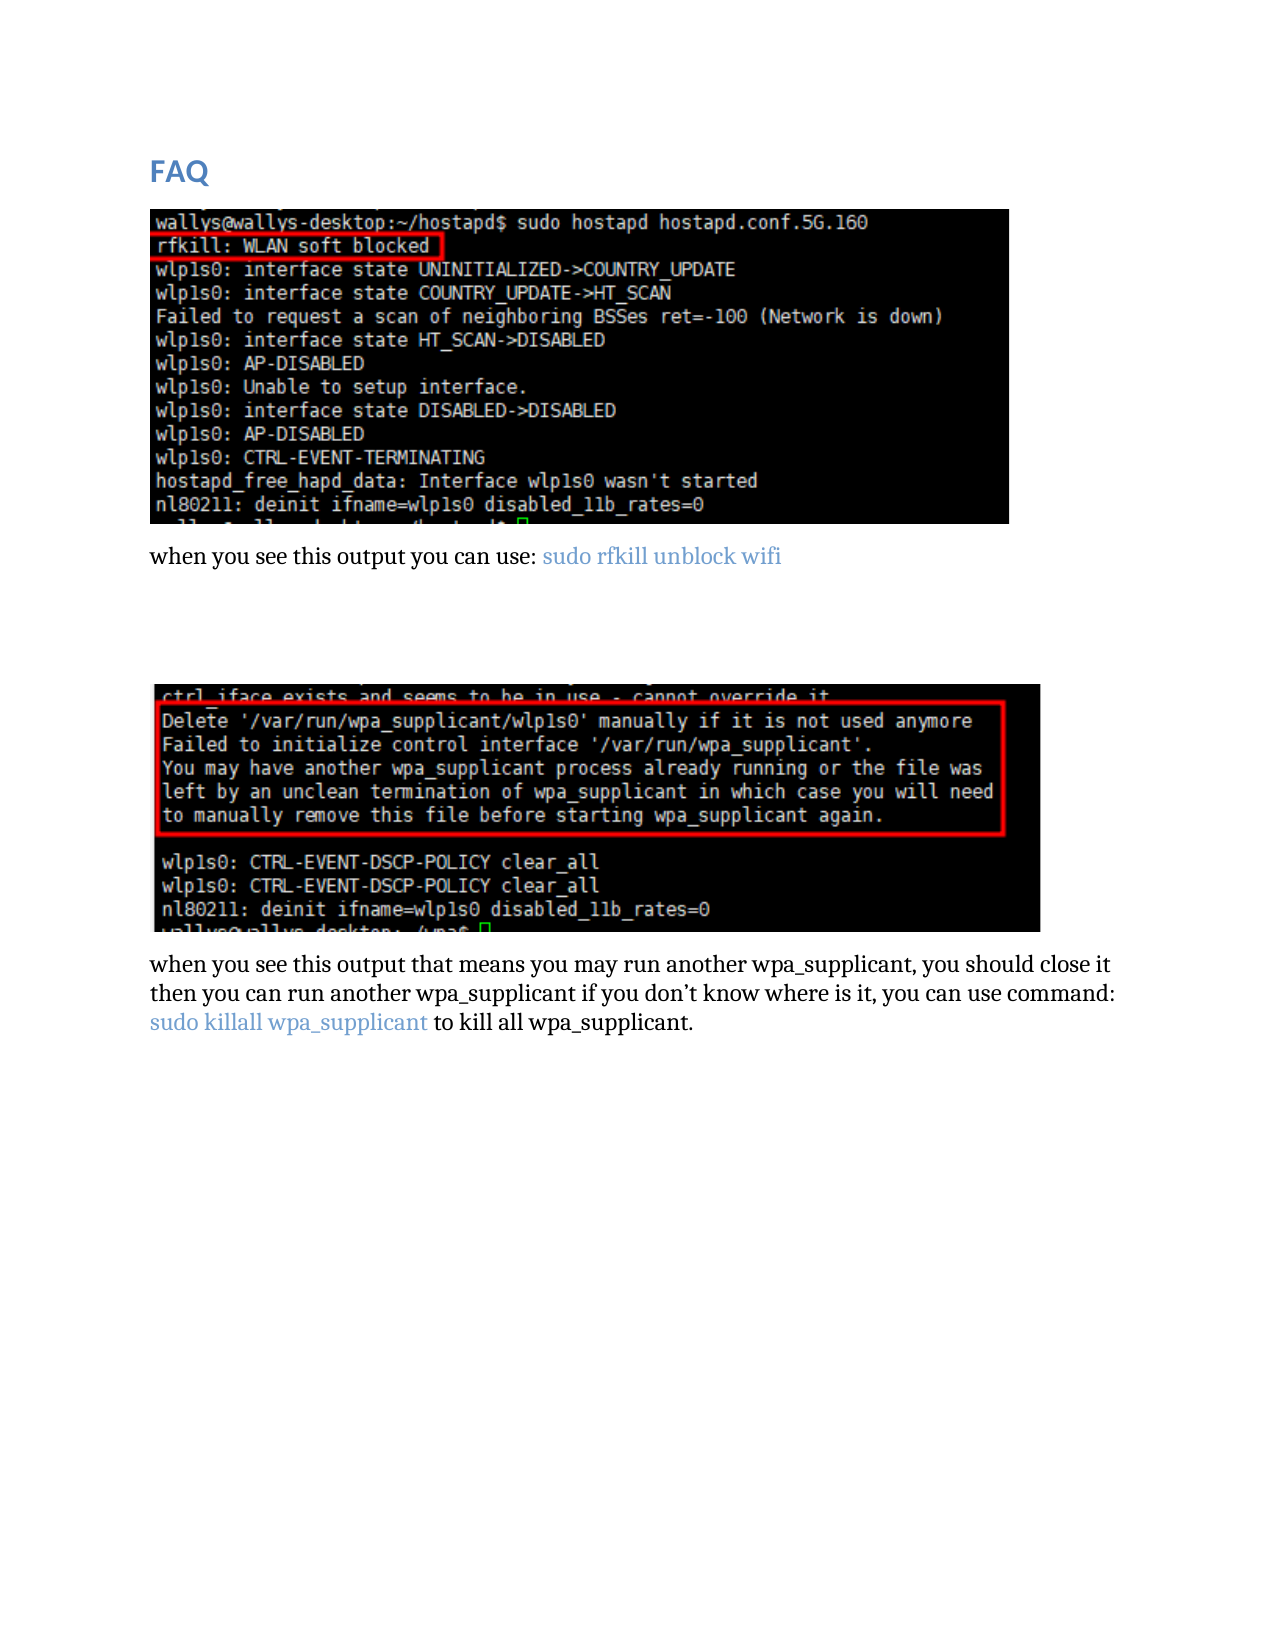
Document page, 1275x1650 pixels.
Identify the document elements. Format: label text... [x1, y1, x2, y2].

subtitle FAQ [150, 150, 1125, 191]
text when you see this output you can use: sudo rfkill unblock wifi [150, 542, 1125, 571]
picture [150, 209, 1010, 524]
text when you see this output that means you may run another wpa_supplicant, you should close it then you can run another wpa_supplicant if you don’t know where is it, you can use command: sudo killall wpa_supplicant to kill all wpa_supplicant. [150, 950, 1125, 1037]
picture [150, 684, 1041, 932]
